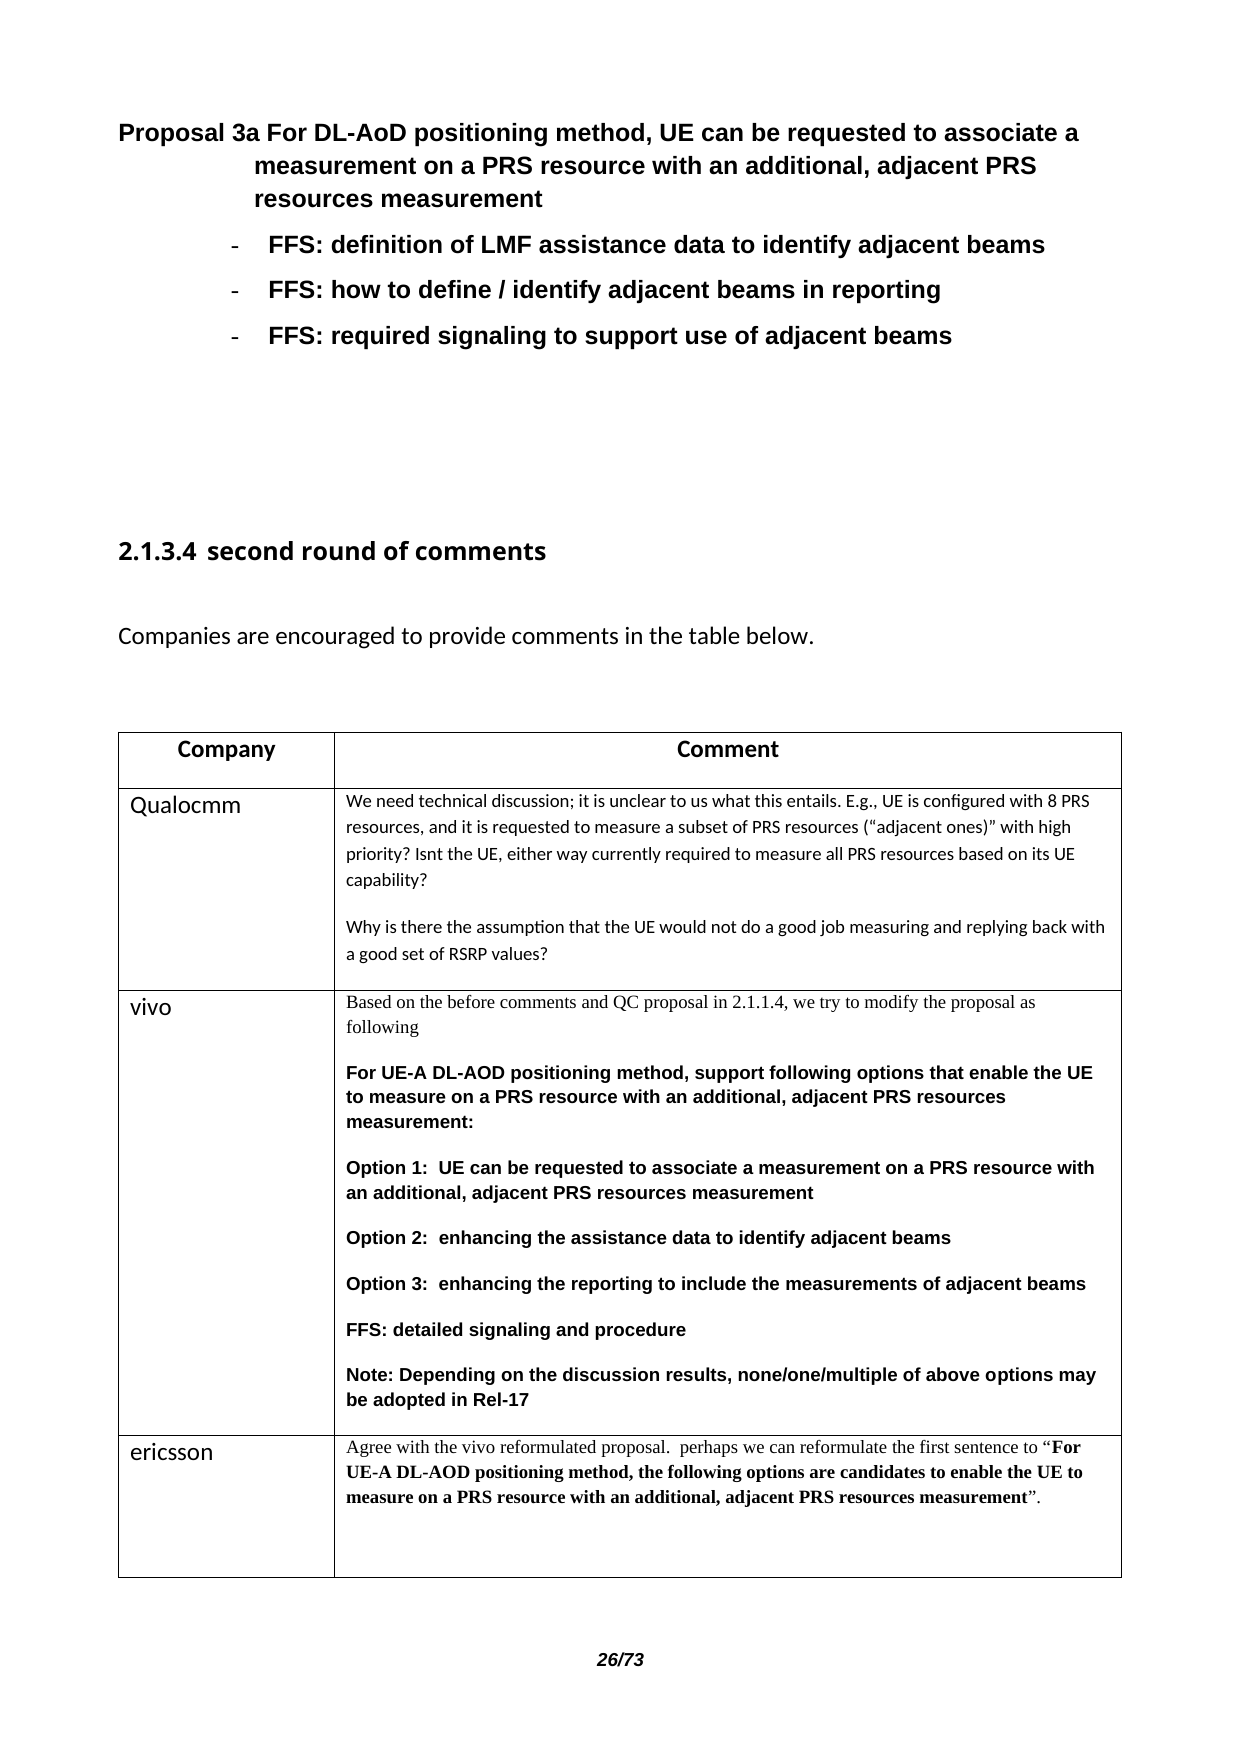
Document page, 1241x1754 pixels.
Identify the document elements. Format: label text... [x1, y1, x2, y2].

list Proposal 3a For DL-AoD positioning method, UE can be requested to associate a measurement on a PRS resource with an additional, adjacent PRS resources measurement [118, 118, 1122, 213]
table_cell We need technical discussion; it is unclear to us what this entails. E.g., UE is configured with 8 PRS resources, and it is requested to measure a subset of PRS resources (“adjacent ones)” with high priority? Isnt the UE, either way currently required to measure all PRS resources based on its UE capability? Why is there the assumption that the UE would not do a good job measuring and replying back with a good set of RSRP values? [335, 789, 1121, 990]
list FFS: required signaling to support use of adjacent beams [231, 321, 1122, 350]
text Companies are encouraged to provide comments in the table below. [118, 620, 1122, 651]
list FFS: definition of LMF assistance data to identify adjacent beams [231, 230, 1122, 258]
table_header Comment [335, 733, 1121, 788]
table_cell ericsson [119, 1436, 334, 1577]
table_cell Based on the before comments and QC proposal in 2.1.1.4, we try to modify the proposal as following For UE-A DL-AOD positioning method, support following options that enable the UE to measure on a PRS resource with an additional, adjacent PRS resources measurement: Option 1: UE can be requested to associate a measurement on a PRS resource with an additional, adjacent PRS resources measurement Option 2: enhancing the assistance data to identify adjacent beams Option 3: enhancing the reporting to include the measurements of adjacent beams FFS: detailed signaling and procedure Note: Depending on the discussion results, none/one/multiple of above options may be adopted in Rel-17 [335, 991, 1121, 1435]
table_header Company [119, 733, 334, 788]
table_cell Qualocmm [119, 789, 334, 990]
table_cell vivo [119, 991, 334, 1435]
list FFS: how to define / identify adjacent beams in reporting [231, 275, 1122, 304]
subtitle second round of comments [118, 534, 1122, 568]
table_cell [335, 1436, 1121, 1577]
